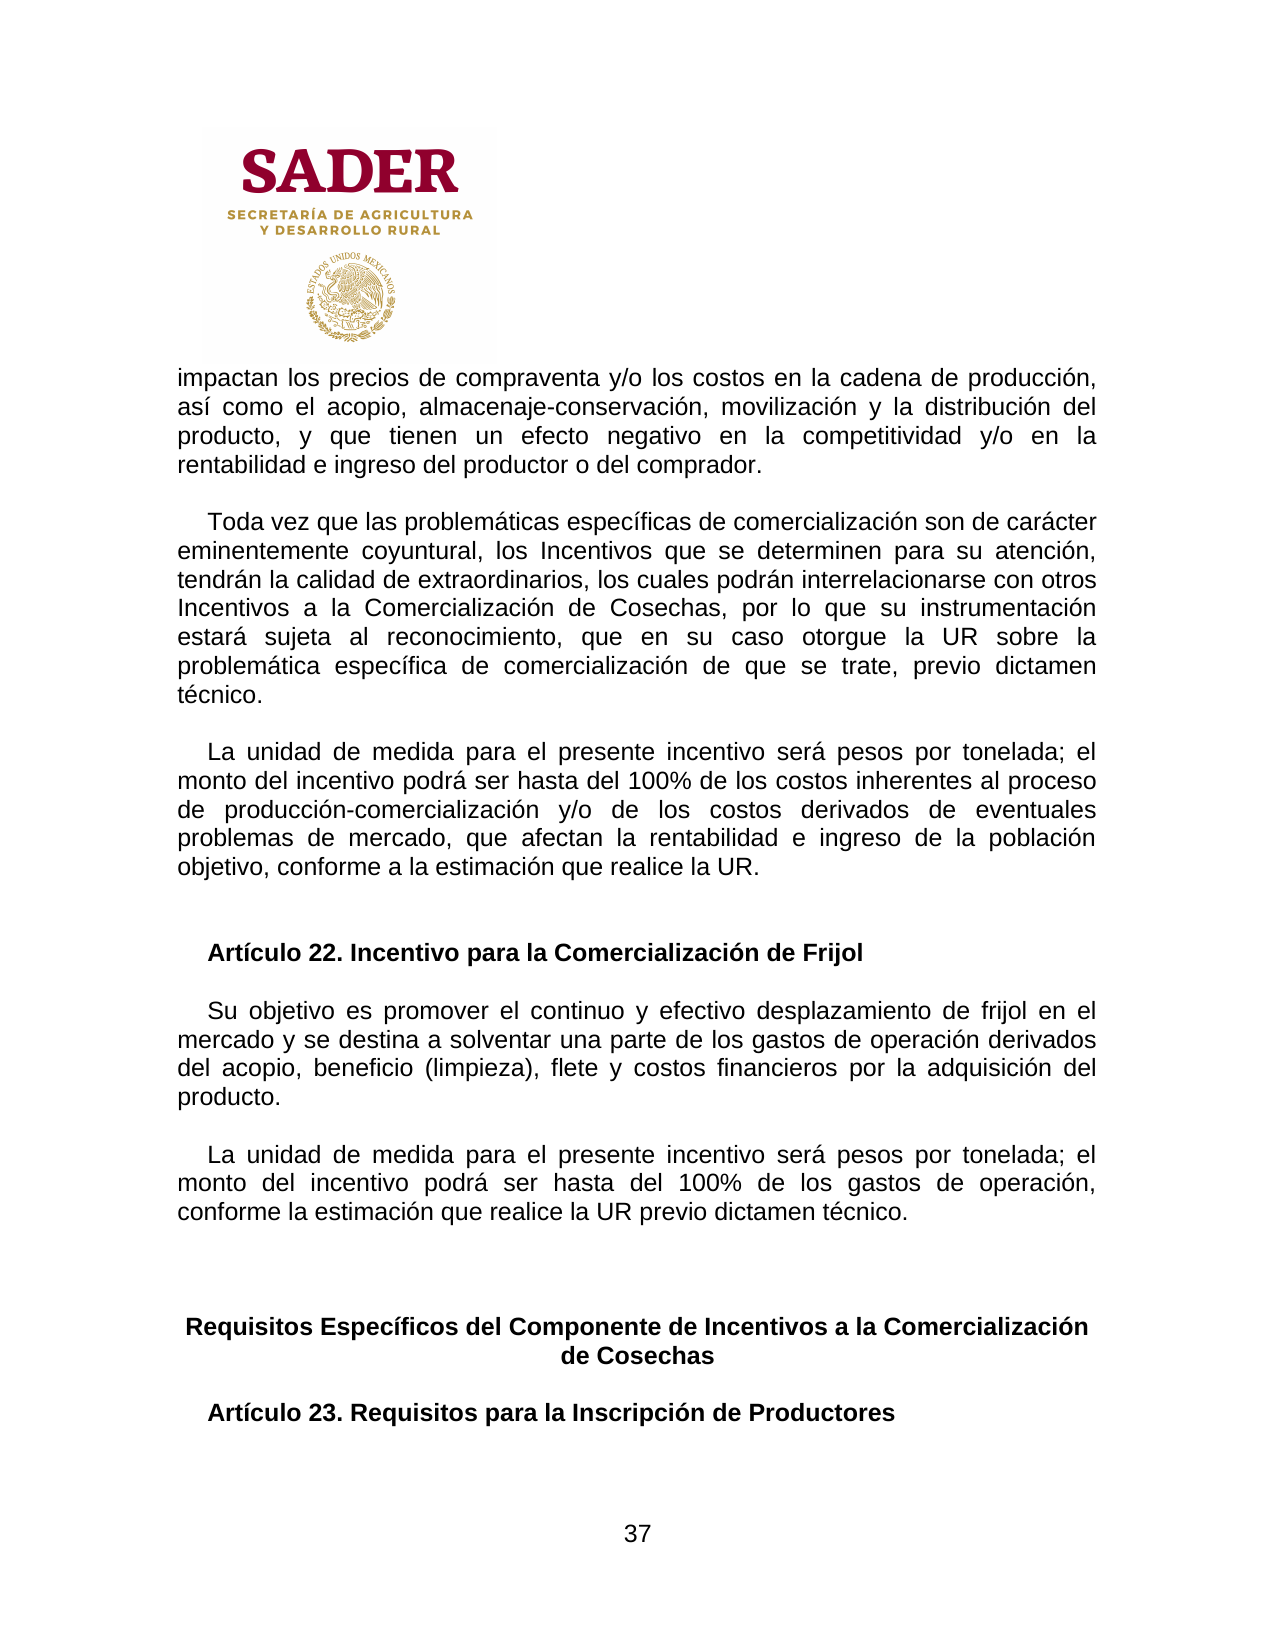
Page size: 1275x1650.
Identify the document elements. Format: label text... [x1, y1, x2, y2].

text Su objetivo es promover el continuo y efectivo desplazamiento de frijol en el mercado y se destina a solventar una parte de los gastos de operación derivados del acopio, beneficio (limpieza), flete y costos financieros por la adquisición del producto. [177, 996, 1098, 1111]
text Artículo 23. Requisitos para la Inscripción de Productores [177, 1398, 1098, 1427]
text Toda vez que las problemáticas específicas de comercialización son de carácter eminentemente coyuntural, los Incentivos que se determinen para su atención, tendrán la calidad de extraordinarios, los cuales podrán interrelacionarse con otros Incentivos a la Comercialización de Cosechas, por lo que su instrumentación estará sujeta al reconocimiento, que en su caso otorgue la UR sobre la problemática específica de comercialización de que se trate, previo dictamen técnico. [177, 507, 1098, 708]
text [177, 120, 1098, 478]
text Requisitos Específicos del Componente de Incentivos a la Comercialización de Cosechas [177, 1312, 1098, 1369]
text Artículo 22. Incentivo para la Comercialización de Frijol [177, 938, 1098, 967]
text La unidad de medida para el presente incentivo será pesos por tonelada; el monto del incentivo podrá ser hasta del 100% de los costos inherentes al proceso de producción-comercialización y/o de los costos derivados de eventuales problemas de mercado, que afectan la rentabilidad e ingreso de la población objetivo, conforme a la estimación que realice la UR. [177, 737, 1098, 881]
text La unidad de medida para el presente incentivo será pesos por tonelada; el monto del incentivo podrá ser hasta del 100% de los gastos de operación, conforme la estimación que realice la UR previo dictamen técnico. [177, 1139, 1098, 1226]
